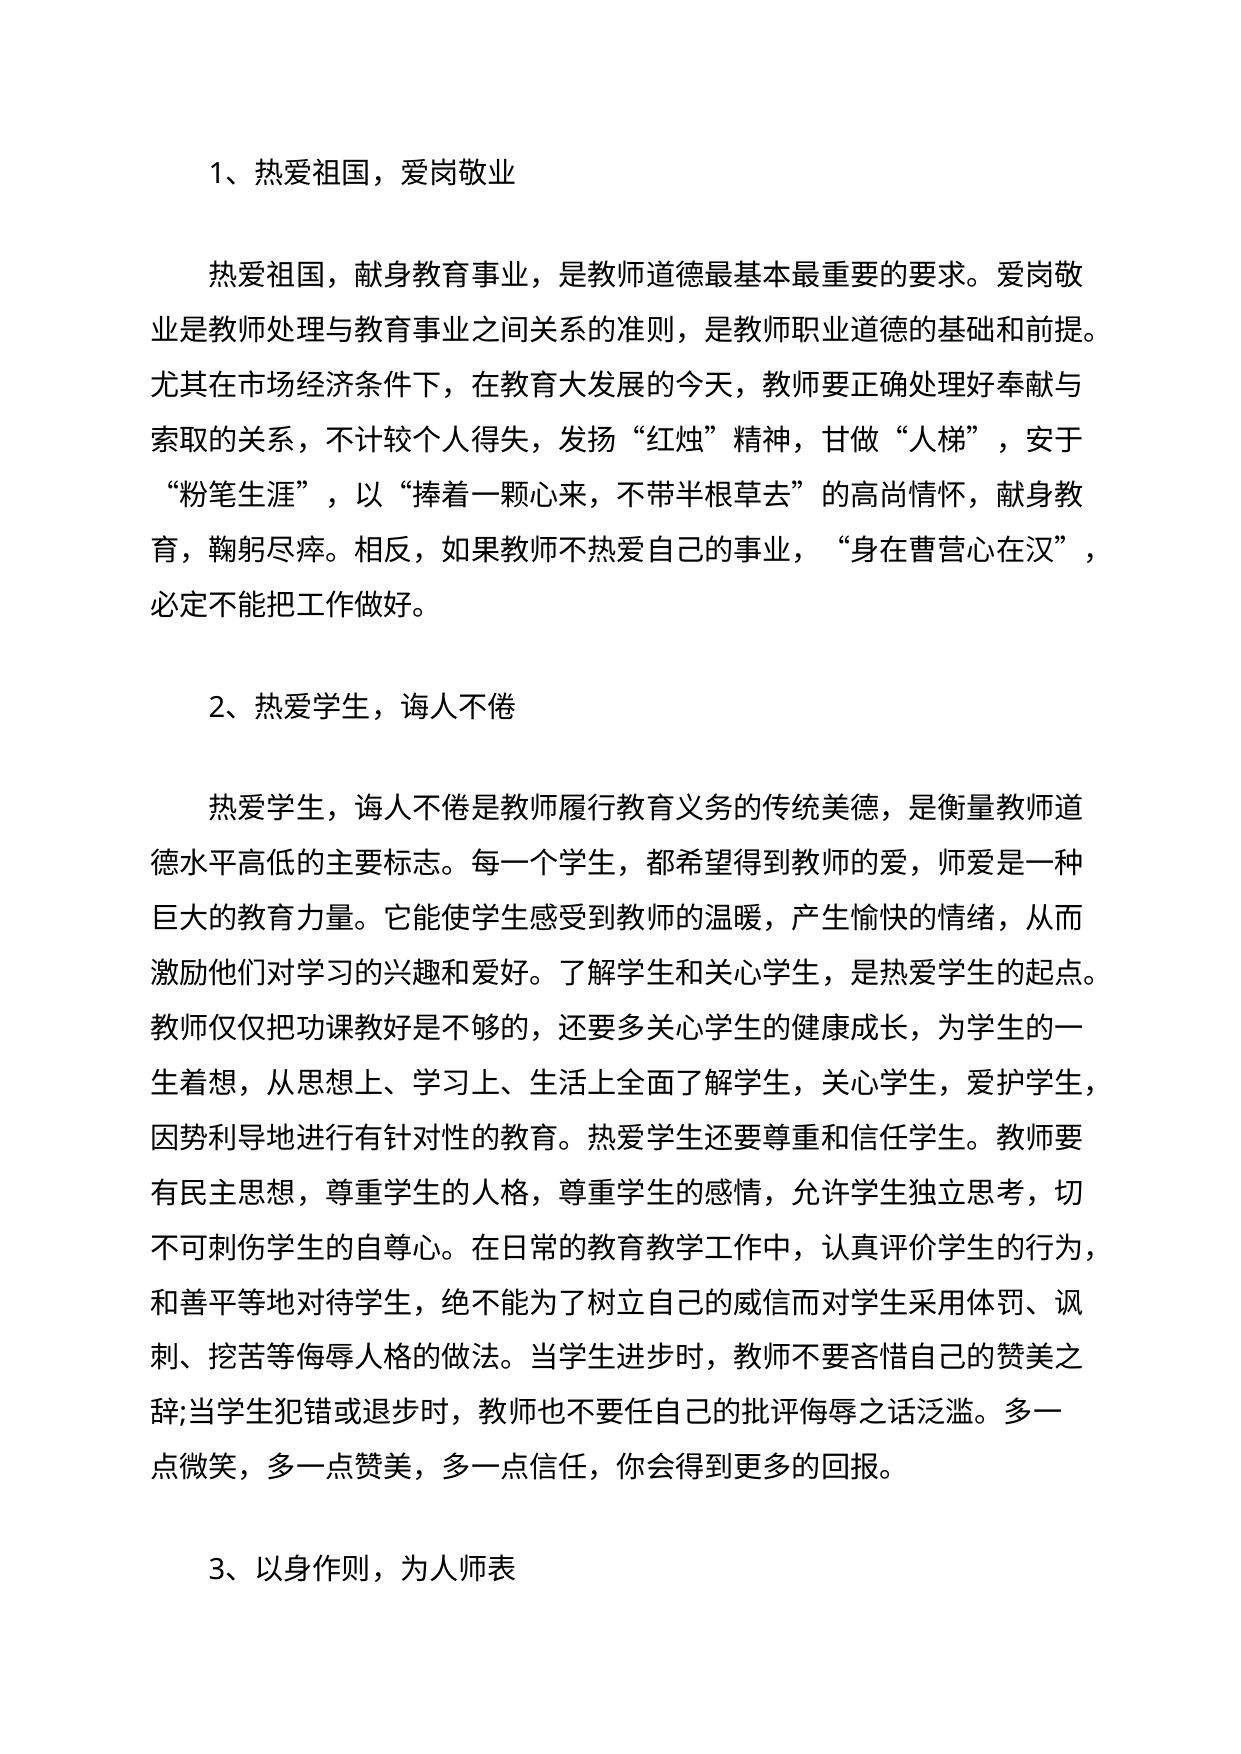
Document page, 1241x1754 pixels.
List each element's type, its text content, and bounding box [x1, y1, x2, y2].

text 热爱祖国，献身教育事业，是教师道德最基本最重要的要求。爱岗敬业是教师处理与教育事业之间关系的准则，是教师职业道德的基础和前提。尤其在市场经济条件下，在教育大发展的今天，教师要正确处理好奉献与索取的关系，不计较个人得失，发扬“红烛”精神，甘做“人梯”，安于“粉笔生涯”，以“捧着一颗心来，不带半根草去”的高尚情怀，献身教育，鞠躬尽瘁。相反，如果教师不热爱自己的事业，“身在曹营心在汉”，必定不能把工作做好。 [150, 252, 1090, 624]
text 1、热爱祖国，爱岗敬业 [150, 150, 1090, 192]
text 热爱学生，诲人不倦是教师履行教育义务的传统美德，是衡量教师道德水平高低的主要标志。每一个学生，都希望得到教师的爱，师爱是一种巨大的教育力量。它能使学生感受到教师的温暖，产生愉快的情绪，从而激励他们对学习的兴趣和爱好。了解学生和关心学生，是热爱学生的起点。教师仅仅把功课教好是不够的，还要多关心学生的健康成长，为学生的一生着想，从思想上、学习上、生活上全面了解学生，关心学生，爱护学生，因势利导地进行有针对性的教育。热爱学生还要尊重和信任学生。教师要有民主思想，尊重学生的人格，尊重学生的感情，允许学生独立思考，切不可刺伤学生的自尊心。在日常的教育教学工作中，认真评价学生的行为，和善平等地对待学生，绝不能为了树立自己的威信而对学生采用体罚、讽刺、挖苦等侮辱人格的做法。当学生进步时，教师不要吝惜自己的赞美之辞;当学生犯错或退步时，教师也不要任自己的批评侮辱之话泛滥。多一点微笑，多一点赞美，多一点信任，你会得到更多的回报。 [150, 785, 1090, 1486]
text 3、以身作则，为人师表 [150, 1546, 1090, 1588]
text 2、热爱学生，诲人不倦 [150, 683, 1090, 726]
